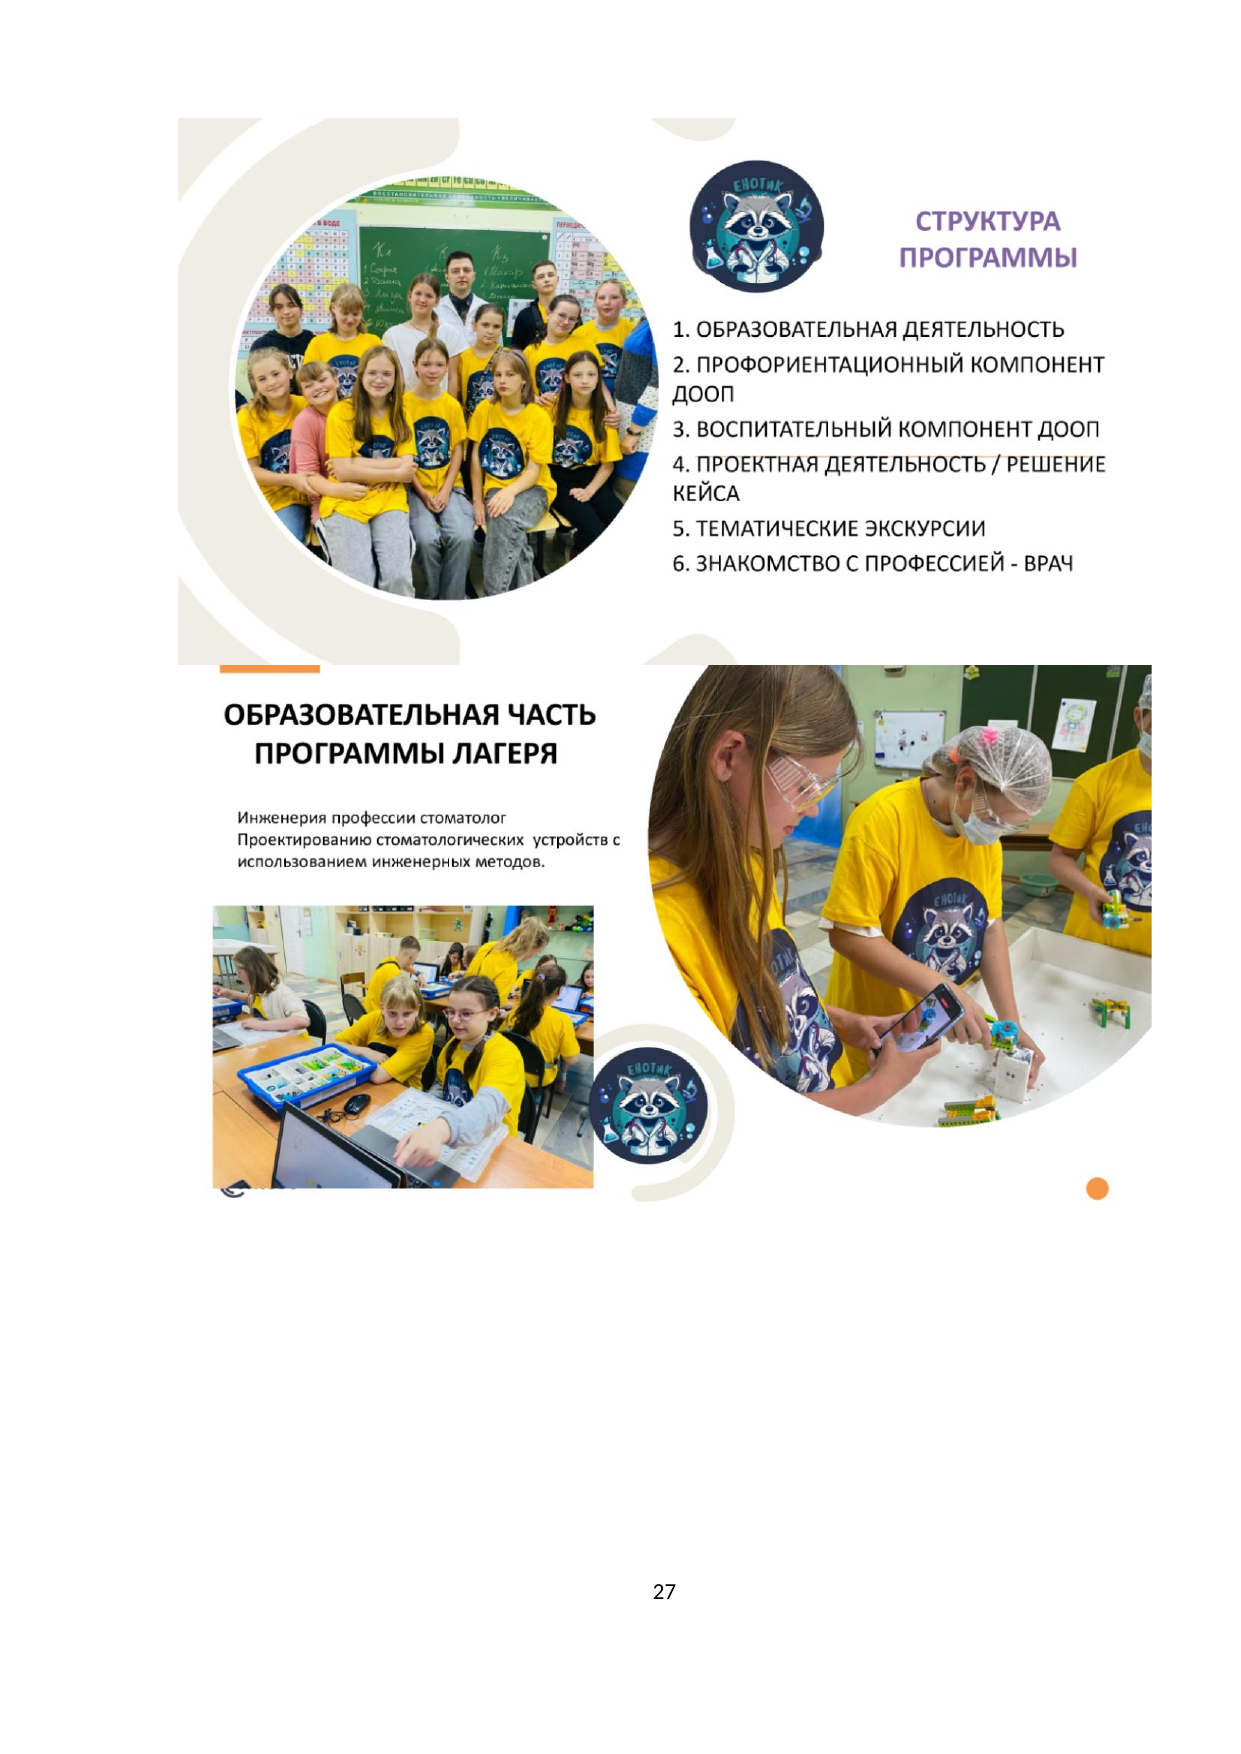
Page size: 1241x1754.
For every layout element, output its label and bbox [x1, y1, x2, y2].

picture [178, 118, 1152, 1213]
